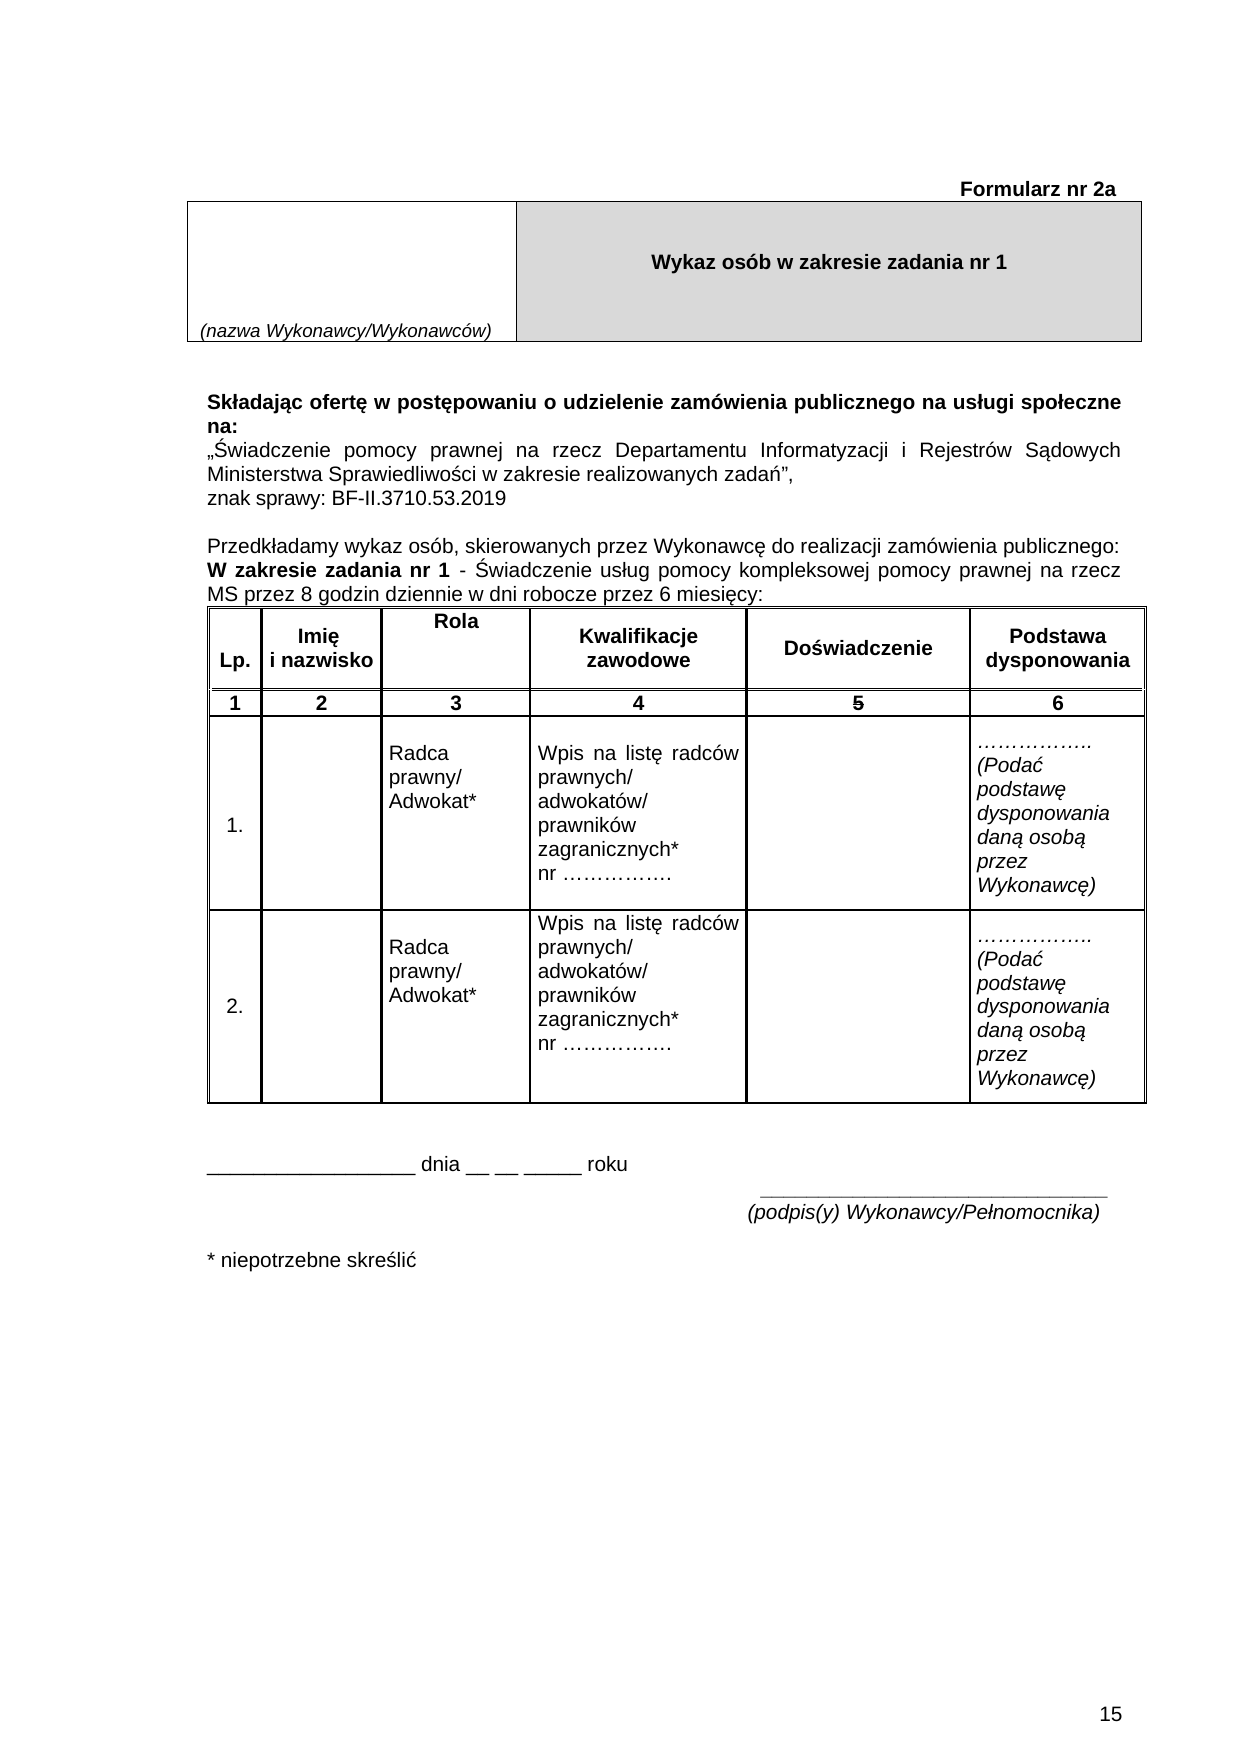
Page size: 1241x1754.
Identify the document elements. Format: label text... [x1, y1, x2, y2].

table_cell [263, 911, 380, 1102]
text Składając ofertę w postępowaniu o udzielenie zamówienia publicznego na usługi społeczne na: [207, 390, 1122, 438]
table_cell 2 [263, 691, 380, 715]
table_cell 1. [210, 717, 260, 908]
table_cell Wpis na listę radców prawnych/ adwokatów/ prawników zagranicznych* nr ……………. [531, 717, 745, 908]
table_cell [748, 717, 969, 908]
table_cell Wpis na listę radców prawnych/ adwokatów/ prawników zagranicznych* nr ……………. [531, 911, 745, 1102]
table_cell 3 [383, 691, 529, 715]
text Formularz nr 2a [960, 177, 1122, 201]
table_header (nazwa Wykonawcy/Wykonawców) [188, 202, 516, 341]
table_cell …………….. (Podać podstawę dysponowania daną osobą przez Wykonawcę) [971, 717, 1144, 908]
text W zakresie zadania nr 1 - Świadczenie usług pomocy kompleksowej pomocy prawnej na rzecz MS przez 8 godzin dziennie w dni robocze przez 6 miesięcy: [207, 558, 1122, 606]
table_header Wykaz osób w zakresie zadania nr 1 [517, 202, 1141, 341]
table_header Rola [383, 609, 529, 688]
text Przedkładamy wykaz osób, skierowanych przez Wykonawcę do realizacji zamówienia publicznego: [207, 534, 1122, 558]
table_cell Radca prawny/ Adwokat* [383, 911, 529, 1102]
text znak sprawy: BF-II.3710.53.2019 [207, 486, 1122, 510]
table_header Lp. [210, 609, 260, 688]
text „Świadczenie pomocy prawnej na rzecz Departamentu Informatyzacji i Rejestrów Sądowych Ministerstwa Sprawiedliwości w zakresie realizowanych zadań”, [207, 438, 1122, 486]
table_cell [263, 717, 380, 908]
table_header Podstawa dysponowania [971, 609, 1144, 688]
table_cell 4 [531, 691, 745, 715]
text __________________ dnia __ __ _____ roku [207, 1152, 1122, 1176]
text (podpis(y) Wykonawcy/Pełnomocnika) [207, 1200, 1122, 1224]
table_cell Radca prawny/ Adwokat* [383, 717, 529, 908]
table_header Kwalifikacje zawodowe [531, 609, 745, 688]
text * niepotrzebne skreślić [207, 1248, 1122, 1272]
table_cell [748, 911, 969, 1102]
table_cell …………….. (Podać podstawę dysponowania daną osobą przez Wykonawcę) [971, 911, 1144, 1102]
table_cell 5 [748, 691, 969, 715]
table_header Doświadczenie [748, 609, 969, 688]
table_cell 1 [210, 688, 260, 715]
table_cell 6 [971, 688, 1144, 715]
text ______________________________ [207, 1176, 1122, 1200]
table_cell 2. [210, 911, 260, 1102]
table_header Imię i nazwisko [263, 609, 380, 688]
